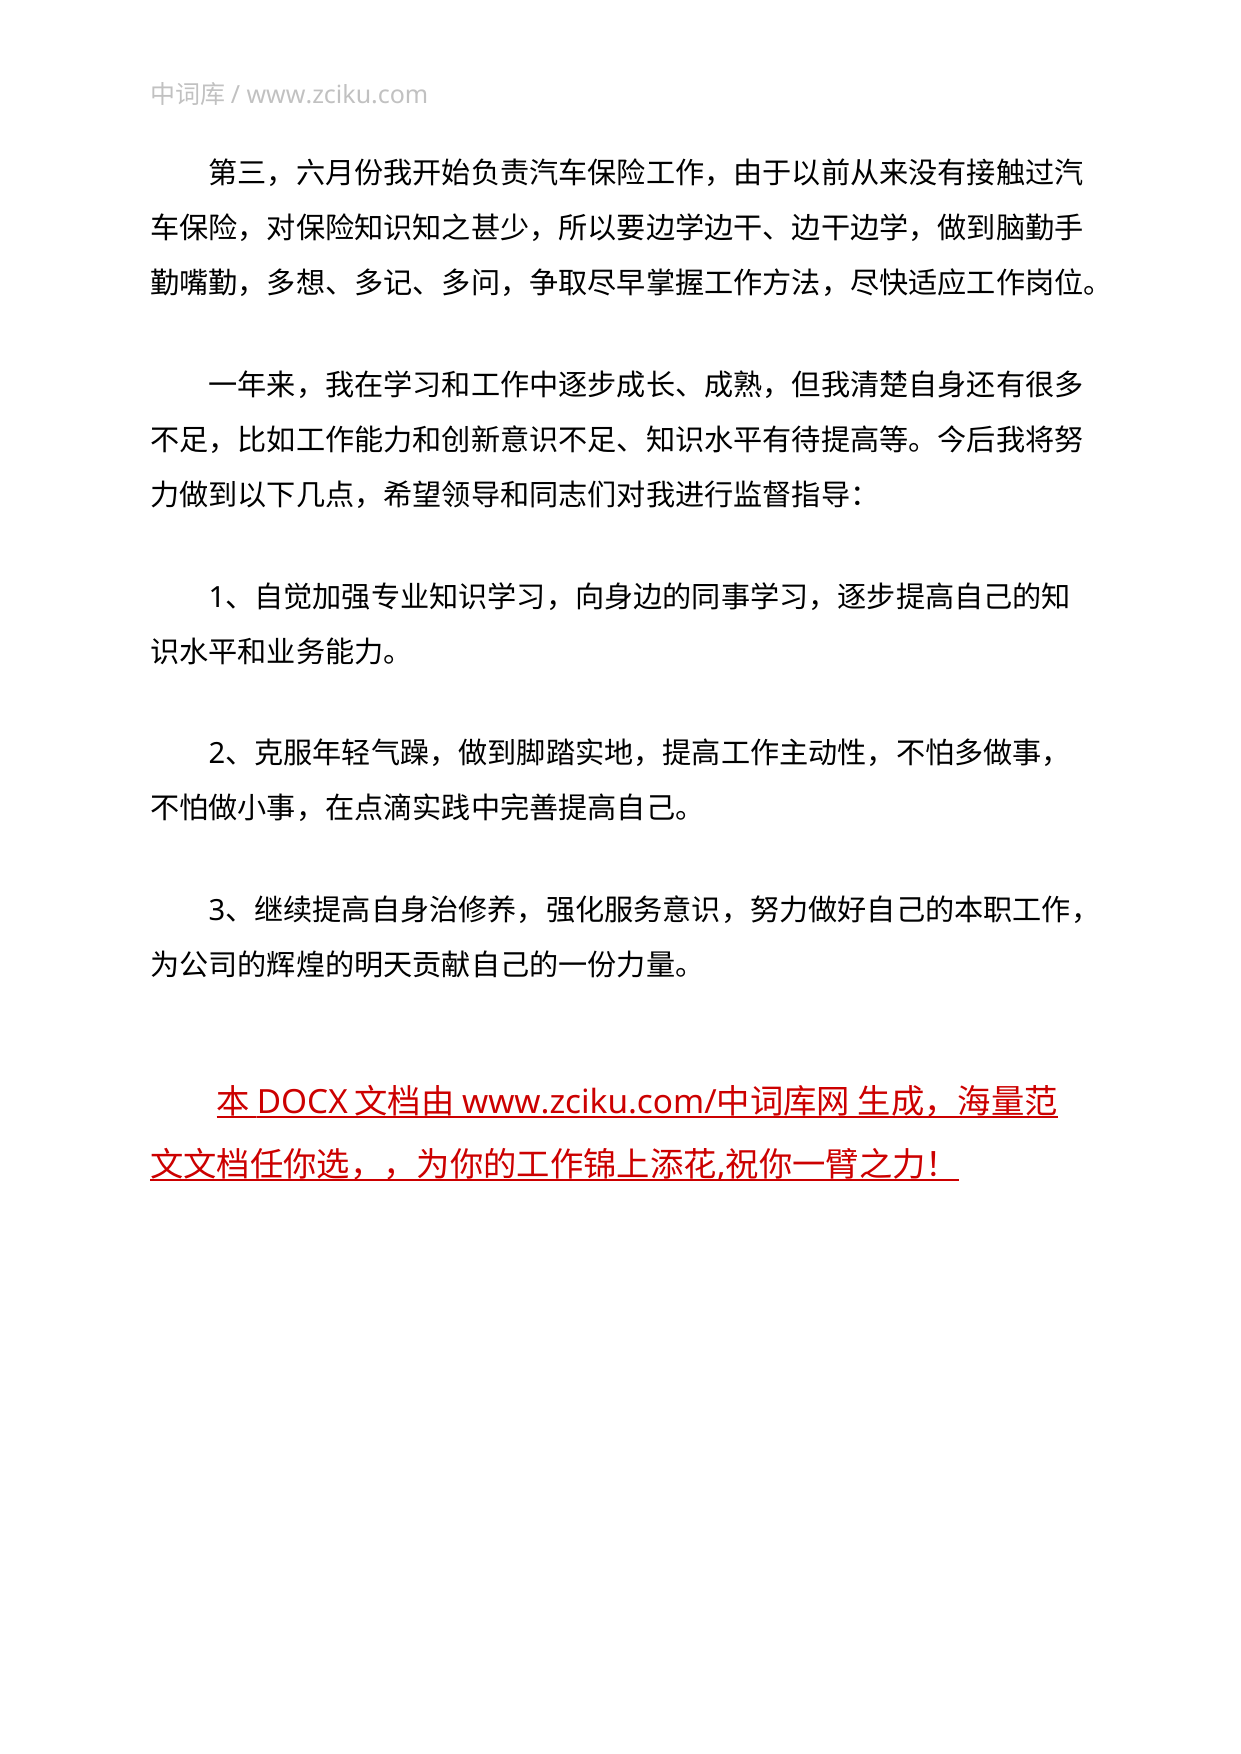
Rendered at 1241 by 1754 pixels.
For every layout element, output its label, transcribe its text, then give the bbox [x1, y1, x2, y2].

text 第三，六月份我开始负责汽车保险工作，由于以前从来没有接触过汽车保险，对保险知识知之甚少，所以要边学边干、边干边学，做到脑勤手勤嘴勤，多想、多记、多问，争取尽早掌握工作方法，尽快适应工作岗位。 [150, 150, 1090, 302]
text 本DOCX文档由 www.zciku.com/中词库网 生成，海量范文文档任你选，，为你的工作锦上添花,祝你一臂之力！ [150, 1075, 1090, 1186]
text 2、克服年轻气躁，做到脚踏实地，提高工作主动性，不怕多做事，不怕做小事，在点滴实践中完善提高自己。 [150, 730, 1090, 827]
text 3、继续提高自身治修养，强化服务意识，努力做好自己的本职工作，为公司的辉煌的明天贡献自己的一份力量。 [150, 887, 1090, 984]
text 一年来，我在学习和工作中逐步成长、成熟，但我清楚自身还有很多不足，比如工作能力和创新意识不足、知识水平有待提高等。今后我将努力做到以下几点，希望领导和同志们对我进行监督指导： [150, 362, 1090, 514]
text 1、自觉加强专业知识学习，向身边的同事学习，逐步提高自己的知识水平和业务能力。 [150, 573, 1090, 670]
